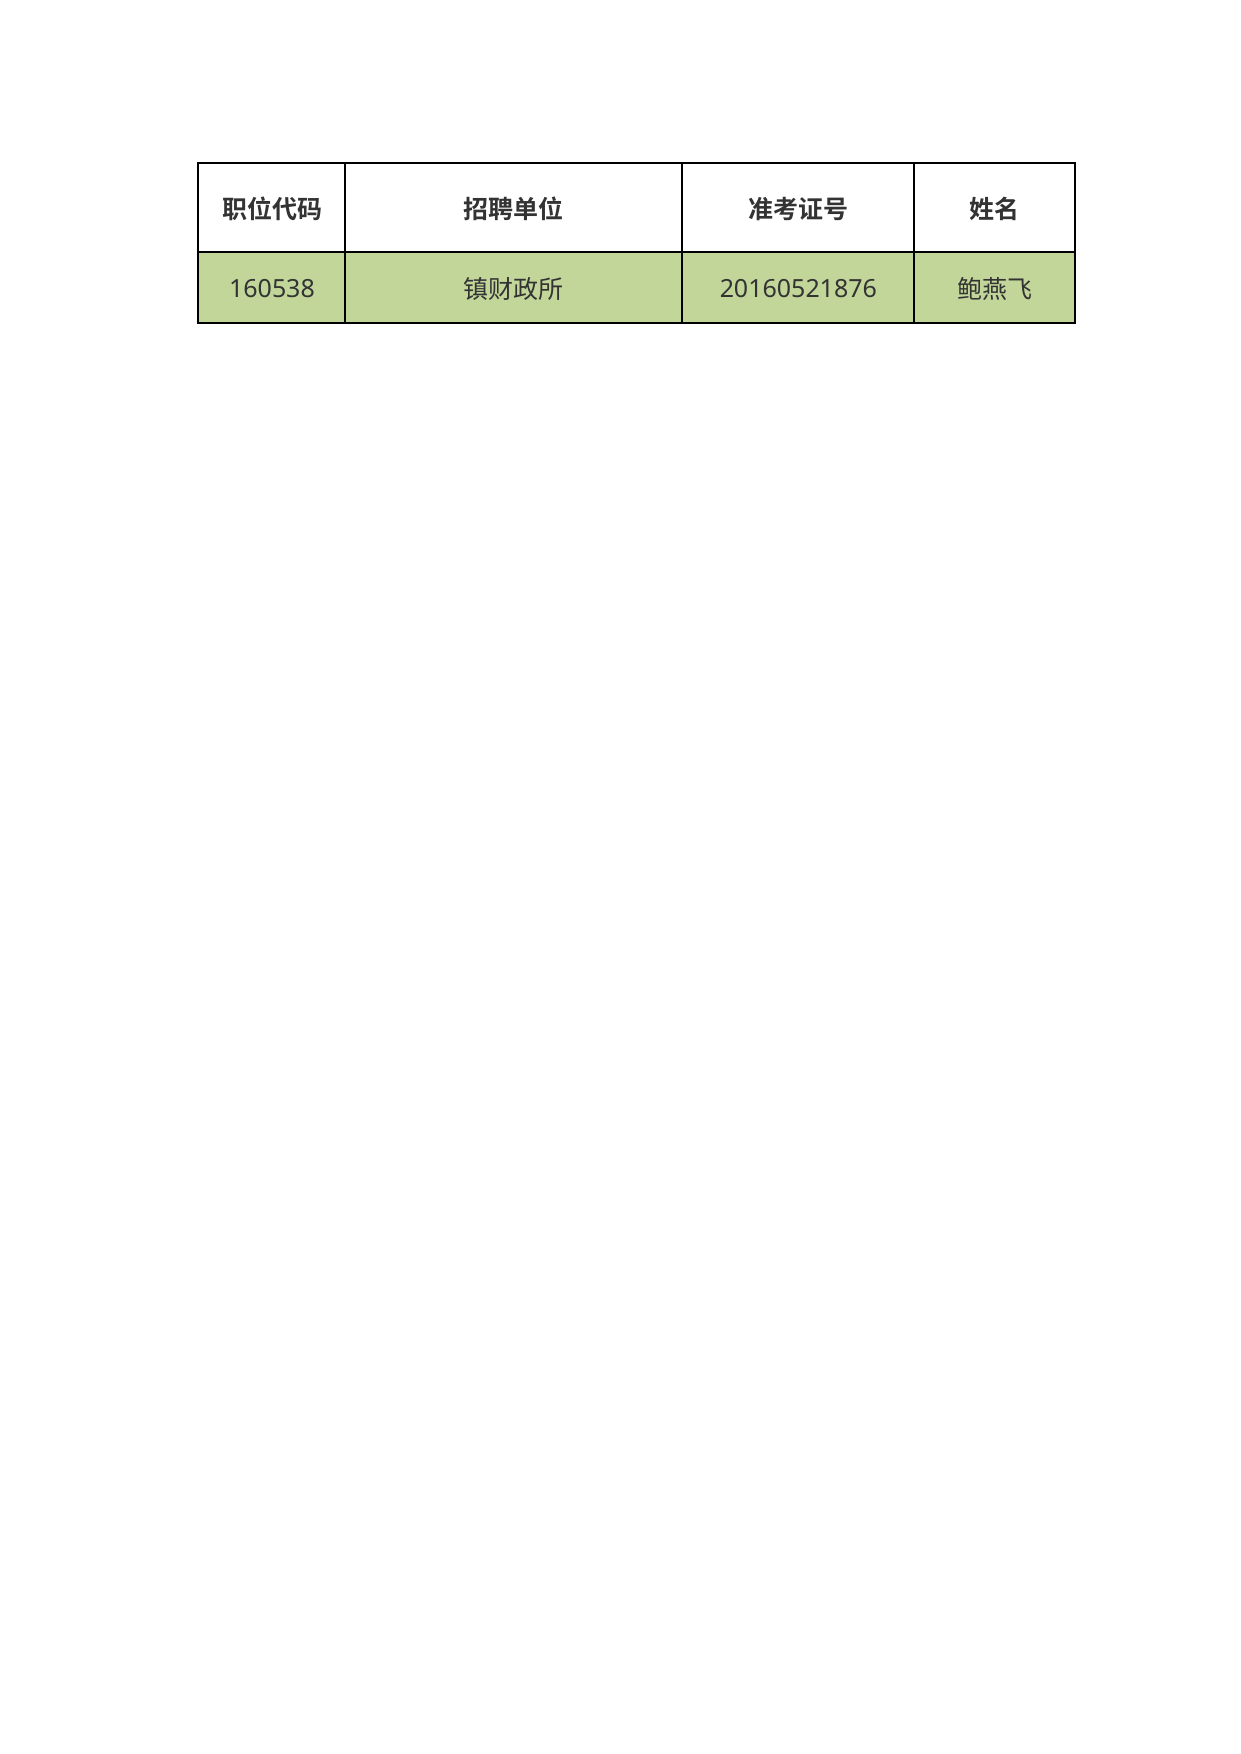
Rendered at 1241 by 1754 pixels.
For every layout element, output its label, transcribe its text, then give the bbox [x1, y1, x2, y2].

table_header 职位代码 [199, 164, 344, 251]
table_header 招聘单位 [346, 164, 681, 251]
table_header 准考证号 [683, 164, 913, 251]
table_cell 镇财政所 [346, 253, 681, 322]
table_cell 160538 [199, 253, 344, 322]
table_header 姓名 [915, 164, 1074, 251]
table_cell 20160521876 [683, 253, 913, 322]
table_cell 鲍燕飞 [915, 253, 1074, 322]
